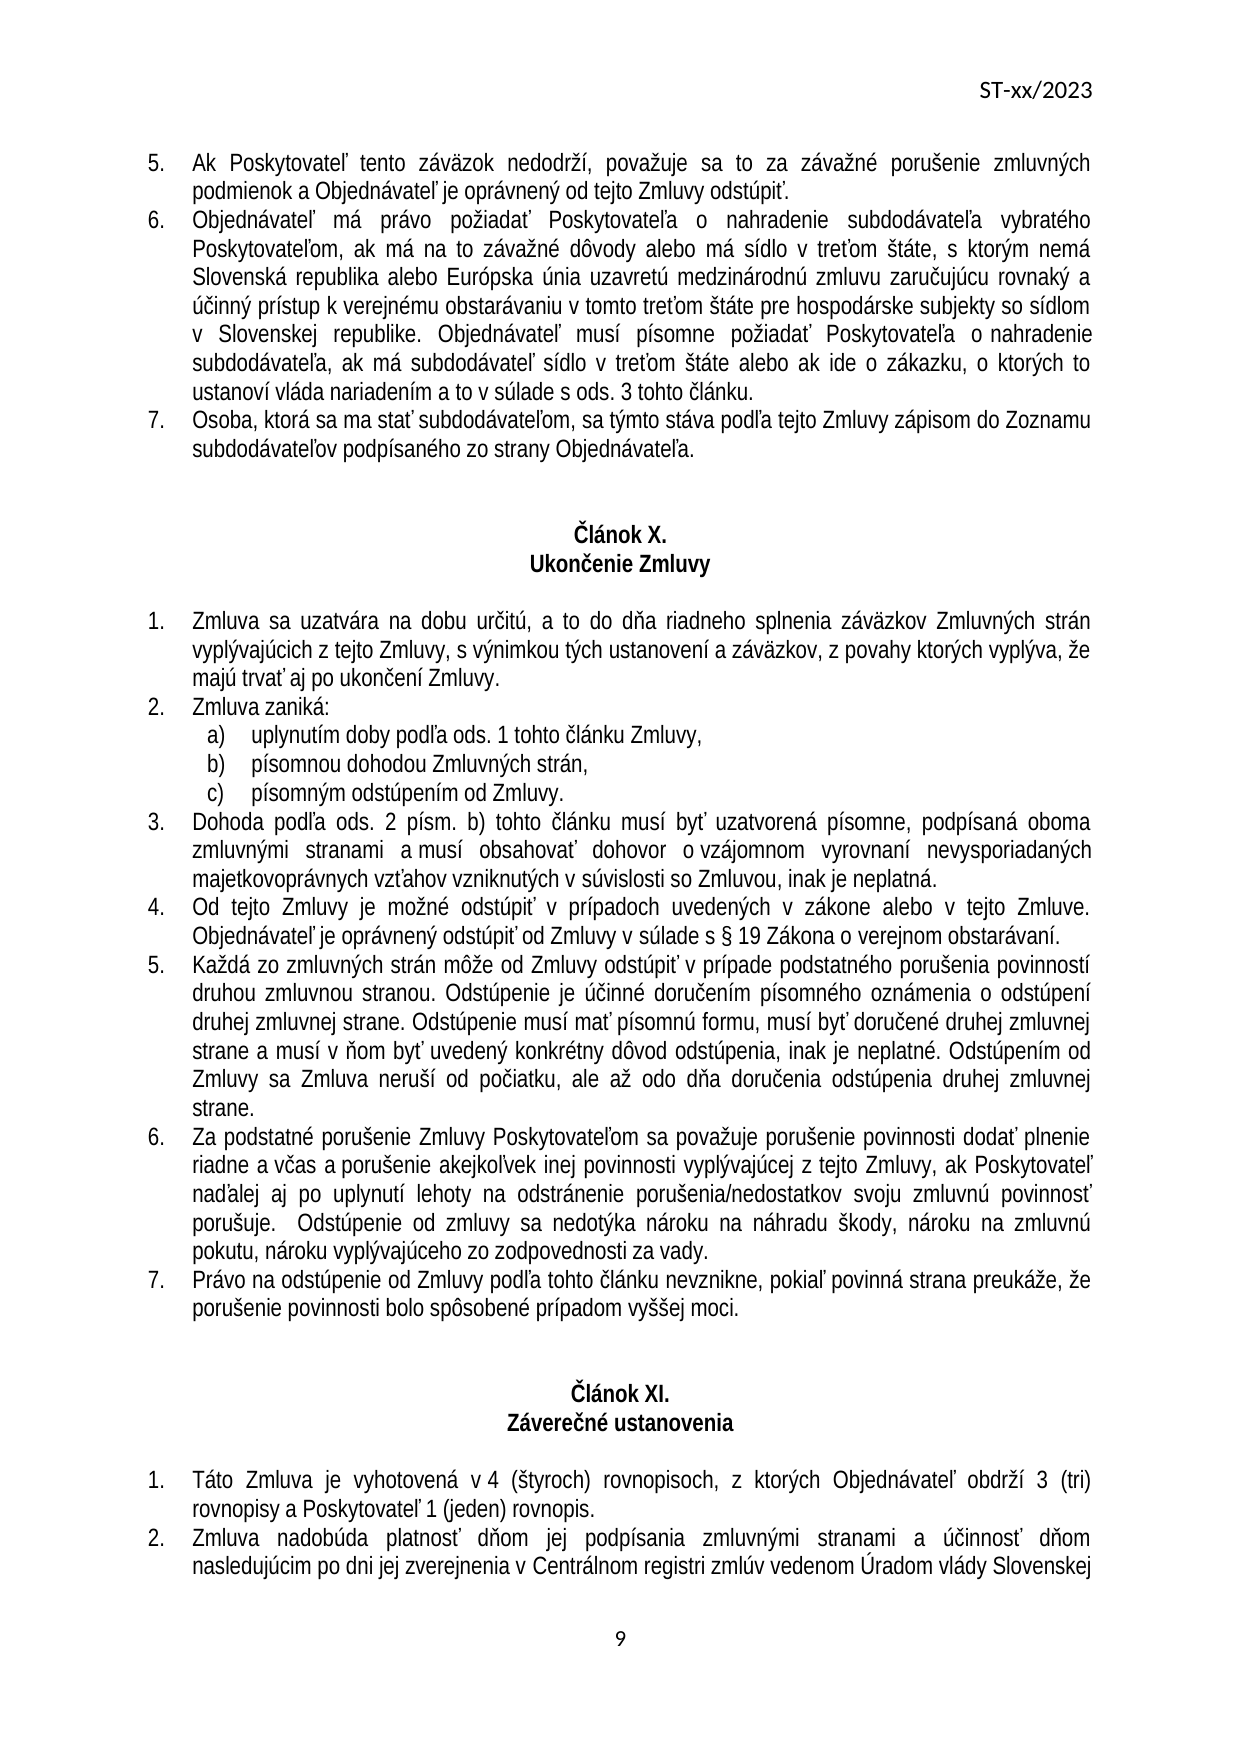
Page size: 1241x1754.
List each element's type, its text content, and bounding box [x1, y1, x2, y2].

list Osoba, ktorá sa ma stať subdodávateľom, sa týmto stáva podľa tejto Zmluvy zápisom do Zoznamu subdodávateľov podpísaného zo strany Objednávateľa. [148, 405, 1093, 463]
list písomnou dohodou Zmluvných strán, [207, 749, 1093, 778]
list Právo na odstúpenie od Zmluvy podľa tohto článku nevznikne, pokiaľ povinná strana preukáže, že porušenie povinnosti bolo spôsobené prípadom vyššej moci. [148, 1265, 1093, 1322]
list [148, 1523, 1093, 1580]
list Od tejto Zmluvy je možné odstúpiť v prípadoch uvedených v zákone alebo v tejto Zmluve. Objednávateľ je oprávnený odstúpiť od Zmluvy v súlade s § 19 Zákona o verejnom obstarávaní. [148, 892, 1093, 950]
list Každá zo zmluvných strán môže od Zmluvy odstúpiť v prípade podstatného porušenia povinností druhou zmluvnou stranou. Odstúpenie je účinné doručením písomného oznámenia o odstúpení druhej zmluvnej strane. Odstúpenie musí mať písomnú formu, musí byť doručené druhej zmluvnej strane a musí v ňom byť uvedený konkrétny dôvod odstúpenia, inak je neplatné. Odstúpením od Zmluvy sa Zmluva neruší od počiatku, ale až odo dňa doručenia odstúpenia druhej zmluvnej strane. [148, 950, 1093, 1122]
list Za podstatné porušenie Zmluvy Poskytovateľom sa považuje porušenie povinnosti dodať plnenie riadne a včas a porušenie akejkoľvek inej povinnosti vyplývajúcej z tejto Zmluvy, ak Poskytovateľ naďalej aj po uplynutí lehoty na odstránenie porušenia/nedostatkov svoju zmluvnú povinnosť porušuje. Odstúpenie od zmluvy sa nedotýka nároku na náhradu škody, nároku na zmluvnú pokutu, nároku vyplývajúceho zo zodpovednosti za vady. [148, 1122, 1093, 1265]
list Ak Poskytovateľ tento záväzok nedodrží, považuje sa to za závažné porušenie zmluvných podmienok a Objednávateľ je oprávnený od tejto Zmluvy odstúpiť. [148, 148, 1093, 205]
list uplynutím doby podľa ods. 1 tohto článku Zmluvy, [207, 721, 1093, 749]
list Zmluva zaniká: [148, 692, 1093, 721]
list Objednávateľ má právo požiadať Poskytovateľa o nahradenie subdodávateľa vybratého Poskytovateľom, ak má na to závažné dôvody alebo má sídlo v treťom štáte, s ktorým nemá Slovenská republika alebo Európska únia uzavretú medzinárodnú zmluvu zaručujúcu rovnaký a účinný prístup k verejnému obstarávaniu v tomto treťom štáte pre hospodárske subjekty so sídlom v Slovenskej republike. Objednávateľ musí písomne požiadať Poskytovateľa o nahradenie subdodávateľa, ak má subdodávateľ sídlo v treťom štáte alebo ak ide o zákazku, o ktorých to ustanoví vláda nariadením a to v súlade s ods. 3 tohto článku. [148, 205, 1093, 405]
text Článok XI. Záverečné ustanovenia [148, 1379, 1093, 1437]
text Článok X. Ukončenie Zmluvy [148, 520, 1093, 577]
list písomným odstúpením od Zmluvy. [207, 778, 1093, 806]
list Táto Zmluva je vyhotovená v 4 (štyroch) rovnopisoch, z ktorých Objednávateľ obdrží 3 (tri) rovnopisy a Poskytovateľ 1 (jeden) rovnopis. [148, 1465, 1093, 1523]
list Zmluva sa uzatvára na dobu určitú, a to do dňa riadneho splnenia záväzkov Zmluvných strán vyplývajúcich z tejto Zmluvy, s výnimkou tých ustanovení a záväzkov, z povahy ktorých vyplýva, že majú trvať aj po ukončení Zmluvy. [148, 606, 1093, 692]
list Dohoda podľa ods. 2 písm. b) tohto článku musí byť uzatvorená písomne, podpísaná oboma zmluvnými stranami a musí obsahovať dohovor o vzájomnom vyrovnaní nevysporiadaných majetkovoprávnych vzťahov vzniknutých v súvislosti so Zmluvou, inak je neplatná. [148, 806, 1093, 892]
